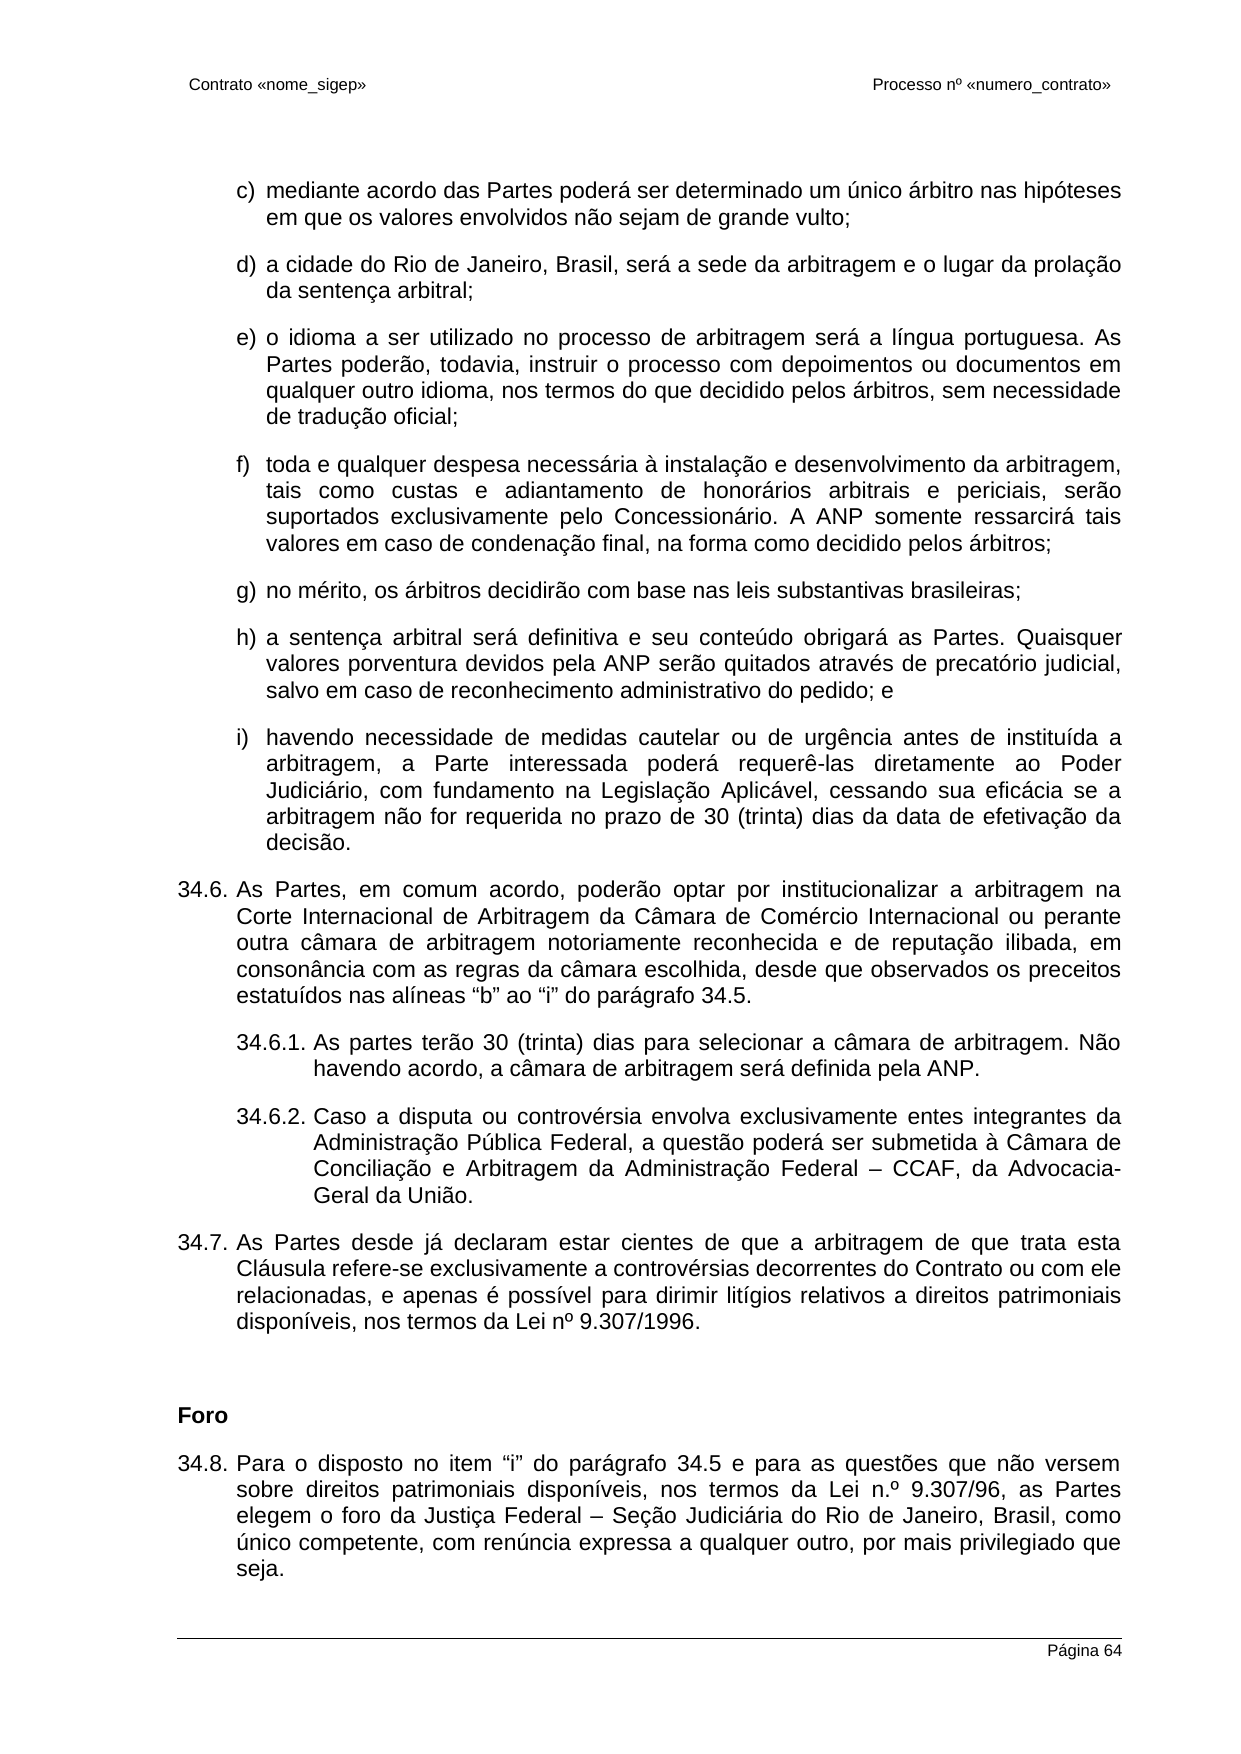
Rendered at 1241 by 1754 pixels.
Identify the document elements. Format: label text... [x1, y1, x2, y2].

list a cidade do Rio de Janeiro, Brasil, será a sede da arbitragem e o lugar da prolação da sentença arbitral; [236, 251, 1122, 303]
text Foro [177, 1402, 1122, 1429]
list no mérito, os árbitros decidirão com base nas leis substantivas brasileiras; [236, 577, 1122, 603]
list havendo necessidade de medidas cautelar ou de urgência antes de instituída a arbitragem, a Parte interessada poderá requerê-las diretamente ao Poder Judiciário, com fundamento na Legislação Aplicável, cessando sua eficácia se a arbitragem não for requerida no prazo de 30 (trinta) dias da data de efetivação da decisão. [236, 724, 1122, 856]
text As Partes, em comum acordo, poderão optar por institucionalizar a arbitragem na Corte Internacional de Arbitragem da Câmara de Comércio Internacional ou perante outra câmara de arbitragem notoriamente reconhecida e de reputação ilibada, em consonância com as regras da câmara escolhida, desde que observados os preceitos estatuídos nas alíneas “b” ao “i” do parágrafo 34.5. [177, 876, 1122, 1008]
list toda e qualquer despesa necessária à instalação e desenvolvimento da arbitragem, tais como custas e adiantamento de honorários arbitrais e periciais, serão suportados exclusivamente pelo Concessionário. A ANP somente ressarcirá tais valores em caso de condenação final, na forma como decidido pelos árbitros; [236, 451, 1122, 556]
text As partes terão 30 (trinta) dias para selecionar a câmara de arbitragem. Não havendo acordo, a câmara de arbitragem será definida pela ANP. [236, 1029, 1122, 1082]
list o idioma a ser utilizado no processo de arbitragem será a língua portuguesa. As Partes poderão, todavia, instruir o processo com depoimentos ou documentos em qualquer outro idioma, nos termos do que decidido pelos árbitros, sem necessidade de tradução oficial; [236, 324, 1122, 430]
list mediante acordo das Partes poderá ser determinado um único árbitro nas hipóteses em que os valores envolvidos não sejam de grande vulto; [236, 177, 1122, 230]
text Caso a disputa ou controvérsia envolva exclusivamente entes integrantes da Administração Pública Federal, a questão poderá ser submetida à Câmara de Conciliação e Arbitragem da Administração Federal – CCAF, da Advocacia-Geral da União. [236, 1103, 1122, 1208]
list a sentença arbitral será definitiva e seu conteúdo obrigará as Partes. Quaisquer valores porventura devidos pela ANP serão quitados através de precatório judicial, salvo em caso de reconhecimento administrativo do pedido; e [236, 624, 1122, 703]
text Para o disposto no item “i” do parágrafo 34.5 e para as questões que não versem sobre direitos patrimoniais disponíveis, nos termos da Lei n.º 9.307/96, as Partes elegem o foro da Justiça Federal – Seção Judiciária do Rio de Janeiro, Brasil, como único competente, com renúncia expressa a qualquer outro, por mais privilegiado que seja. [177, 1449, 1122, 1581]
text As Partes desde já declaram estar cientes de que a arbitragem de que trata esta Cláusula refere-se exclusivamente a controvérsias decorrentes do Contrato ou com ele relacionadas, e apenas é possível para dirimir litígios relativos a direitos patrimoniais disponíveis, nos termos da Lei nº 9.307/1996. [177, 1229, 1122, 1334]
